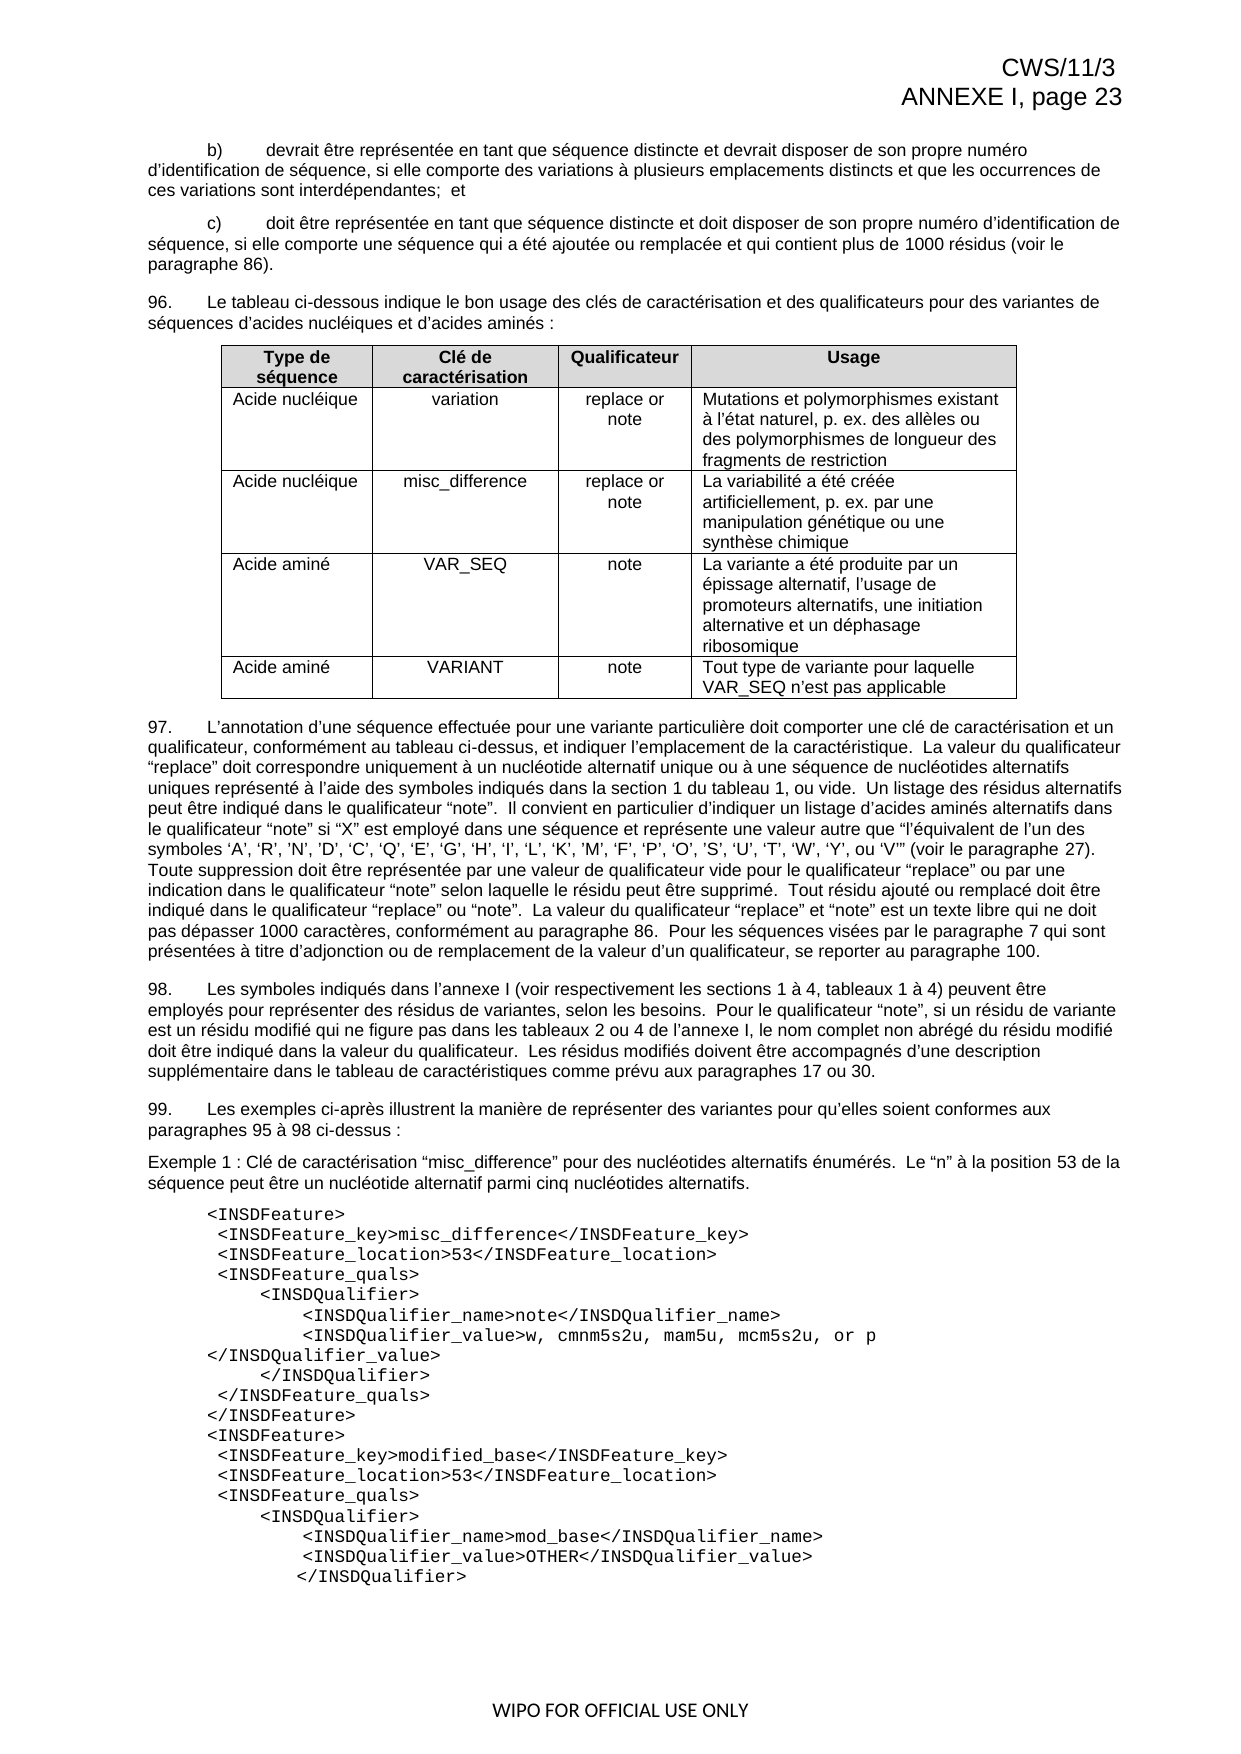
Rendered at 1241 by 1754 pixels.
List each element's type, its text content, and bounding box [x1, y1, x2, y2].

list Les exemples ci-après illustrent la manière de représenter des variantes pour qu’elles soient conformes aux paragraphes 95 à 98 ci-dessus : [148, 1099, 1122, 1140]
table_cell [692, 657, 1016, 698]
text <INSDFeature_location>53</INSDFeature_location> [207, 1246, 1122, 1266]
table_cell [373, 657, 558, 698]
text <INSDFeature> [207, 1427, 1122, 1447]
text </INSDFeature_quals> [207, 1387, 1122, 1407]
text <INSDFeature> [207, 1206, 1122, 1226]
text <INSDQualifier_value>w, cmnm5s2u, mam5u, mcm5s2u, or p [207, 1326, 1122, 1346]
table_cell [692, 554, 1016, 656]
text <INSDQualifier_value>OTHER</INSDQualifier_value> [207, 1547, 1122, 1567]
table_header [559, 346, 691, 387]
text <INSDFeature_quals> [207, 1266, 1122, 1286]
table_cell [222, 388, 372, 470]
list doit être représentée en tant que séquence distincte et doit disposer de son propre numéro d’identification de séquence, si elle comporte une séquence qui a été ajoutée ou remplacée et qui contient plus de 1000 résidus (voir le paragraphe 86). [148, 213, 1122, 274]
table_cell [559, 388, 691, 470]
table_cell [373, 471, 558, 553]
text <INSDFeature_location>53</INSDFeature_location> [207, 1467, 1122, 1487]
text <INSDFeature_quals> [207, 1487, 1122, 1507]
list Le tableau ci-dessous indique le bon usage des clés de caractérisation et des qualificateurs pour des variantes de séquences d’acides nucléiques et d’acides aminés : [148, 292, 1122, 333]
list devrait être représentée en tant que séquence distincte et devrait disposer de son propre numéro d’identification de séquence, si elle comporte des variations à plusieurs emplacements distincts et que les occurrences de ces variations sont interdépendantes; et [148, 139, 1122, 201]
text <INSDFeature_key>misc_difference</INSDFeature_key> [207, 1226, 1122, 1246]
text <INSDFeature_key>modified_base</INSDFeature_key> [207, 1447, 1122, 1467]
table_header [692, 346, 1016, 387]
text </INSDQualifier> [207, 1366, 1122, 1387]
text <INSDQualifier> [207, 1507, 1122, 1527]
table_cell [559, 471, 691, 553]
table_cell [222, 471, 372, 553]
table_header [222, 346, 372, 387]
list L’annotation d’une séquence effectuée pour une variante particulière doit comporter une clé de caractérisation et un qualificateur, conformément au tableau ci-dessus, et indiquer l’emplacement de la caractéristique. La valeur du qualificateur “replace” doit correspondre uniquement à un nucléotide alternatif unique ou à une séquence de nucléotides alternatifs uniques représenté à l’aide des symboles indiqués dans la section 1 du tableau 1, ou vide. Un listage des résidus alternatifs peut être indiqué dans le qualificateur “note”. Il convient en particulier d’indiquer un listage d’acides aminés alternatifs dans le qualificateur “note” si “X” est employé dans une séquence et représente une valeur autre que “l’équivalent de l’un des symboles ‘A’, ‘R’, ’N’, ’D’, ‘C’, ‘Q’, ‘E’, ‘G’, ‘H’, ‘I’, ‘L’, ‘K’, ’M’, ‘F’, ‘P’, ‘O’, ’S’, ‘U’, ‘T’, ‘W’, ‘Y’, ou ‘V’” (voir le paragraphe 27). Toute suppression doit être représentée par une valeur de qualificateur vide pour le qualificateur “replace” ou par une indication dans le qualificateur “note” selon laquelle le résidu peut être supprimé. Tout résidu ajouté ou remplacé doit être indiqué dans le qualificateur “replace” ou “note”. La valeur du qualificateur “replace” et “note” est un texte libre qui ne doit pas dépasser 1000 caractères, conformément au paragraphe 86. Pour les séquences visées par le paragraphe 7 qui sont présentées à titre d’adjonction ou de remplacement de la valeur d’un qualificateur, se reporter au paragraphe 100. [148, 716, 1122, 961]
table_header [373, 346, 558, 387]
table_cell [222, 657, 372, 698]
text <INSDQualifier_name>mod_base</INSDQualifier_name> [207, 1527, 1122, 1547]
text <INSDQualifier> [207, 1286, 1122, 1306]
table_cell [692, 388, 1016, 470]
text </INSDQualifier_value> [207, 1346, 1122, 1366]
list Les symboles indiqués dans l’annexe I (voir respectivement les sections 1 à 4, tableaux 1 à 4) peuvent être employés pour représenter des résidus de variantes, selon les besoins. Pour le qualificateur “note”, si un résidu de variante est un résidu modifié qui ne figure pas dans les tableaux 2 ou 4 de l’annexe I, le nom complet non abrégé du résidu modifié doit être indiqué dans la valeur du qualificateur. Les résidus modifiés doivent être accompagnés d’une description supplémentaire dans le tableau de caractéristiques comme prévu aux paragraphes 17 ou 30. [148, 979, 1122, 1081]
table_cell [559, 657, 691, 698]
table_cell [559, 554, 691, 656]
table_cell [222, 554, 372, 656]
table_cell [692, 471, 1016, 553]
text </INSDQualifier> [148, 1567, 1122, 1588]
text <INSDQualifier_name>note</INSDQualifier_name> [207, 1306, 1122, 1326]
text </INSDFeature> [207, 1407, 1122, 1427]
text Exemple 1 : Clé de caractérisation “misc_difference” pour des nucléotides alternatifs énumérés. Le “n” à la position 53 de la séquence peut être un nucléotide alternatif parmi cinq nucléotides alternatifs. [148, 1152, 1122, 1193]
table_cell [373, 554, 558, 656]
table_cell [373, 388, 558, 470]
